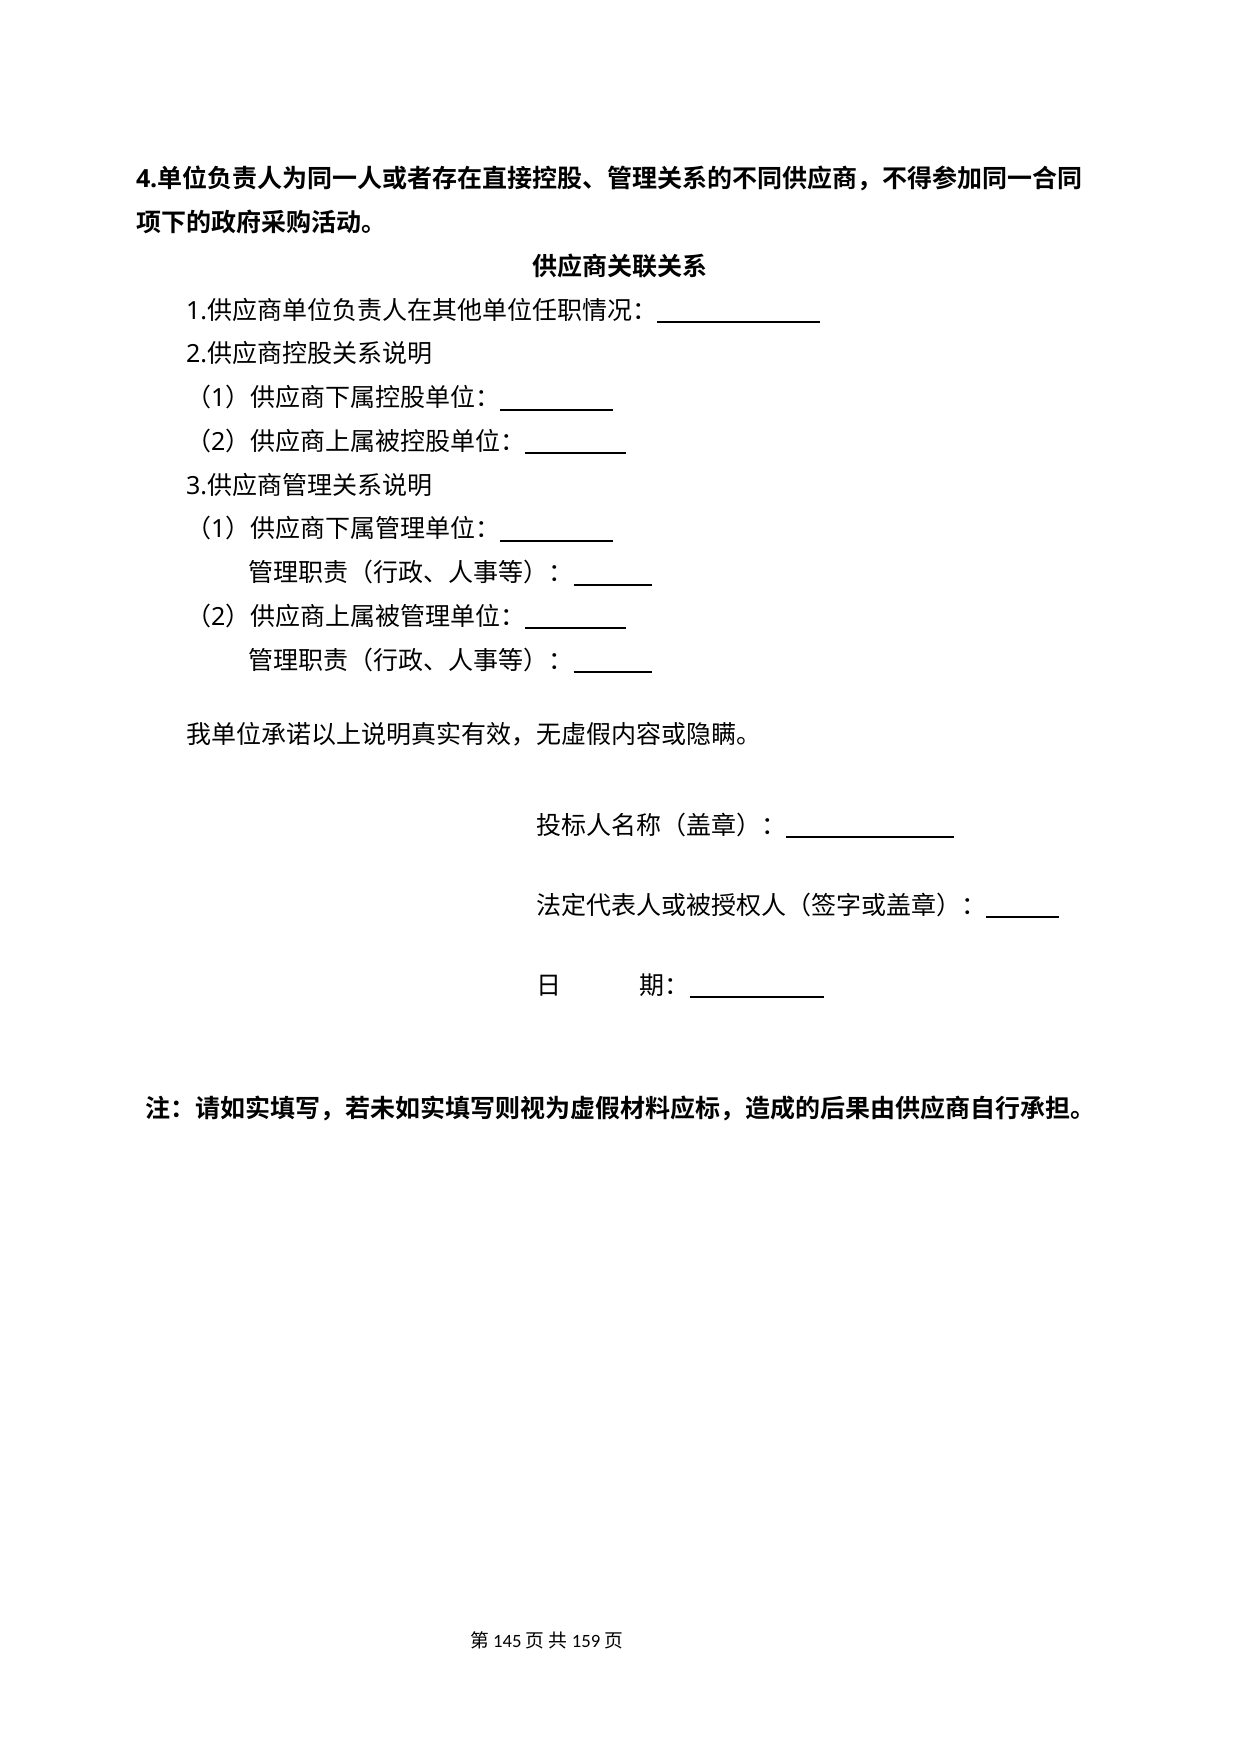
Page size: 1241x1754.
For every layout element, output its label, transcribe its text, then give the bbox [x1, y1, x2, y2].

text 注：请如实填写，若未如实填写则视为虚假材料应标，造成的后果由供应商自行承担。 [136, 1085, 1104, 1129]
text 管理职责（行政、人事等）： [136, 549, 1104, 593]
text 4.单位负责人为同一人或者存在直接控股、管理关系的不同供应商，不得参加同一合同项下的政府采购活动。 [136, 155, 1104, 243]
text 2.供应商控股关系说明 [136, 330, 1104, 374]
text （1）供应商下属管理单位： [136, 505, 1104, 549]
text 3.供应商管理关系说明 [136, 461, 1104, 505]
text 投标人名称（盖章）： [136, 801, 1104, 845]
text 我单位承诺以上说明真实有效，无虛假内容或隐瞒。 [136, 714, 1104, 750]
text 供应商关联关系 [136, 243, 1104, 286]
text 管理职责（行政、人事等）： [136, 636, 1104, 680]
text （2）供应商上属被控股单位： [136, 418, 1104, 461]
text （1）供应商下属控股单位： [136, 374, 1104, 418]
text 法定代表人或被授权人（签字或盖章）： [136, 881, 1104, 925]
text （2）供应商上属被管理单位： [136, 593, 1104, 636]
text 日 期： [136, 961, 1104, 1005]
text 1.供应商单位负责人在其他单位任职情况： [136, 286, 1104, 330]
